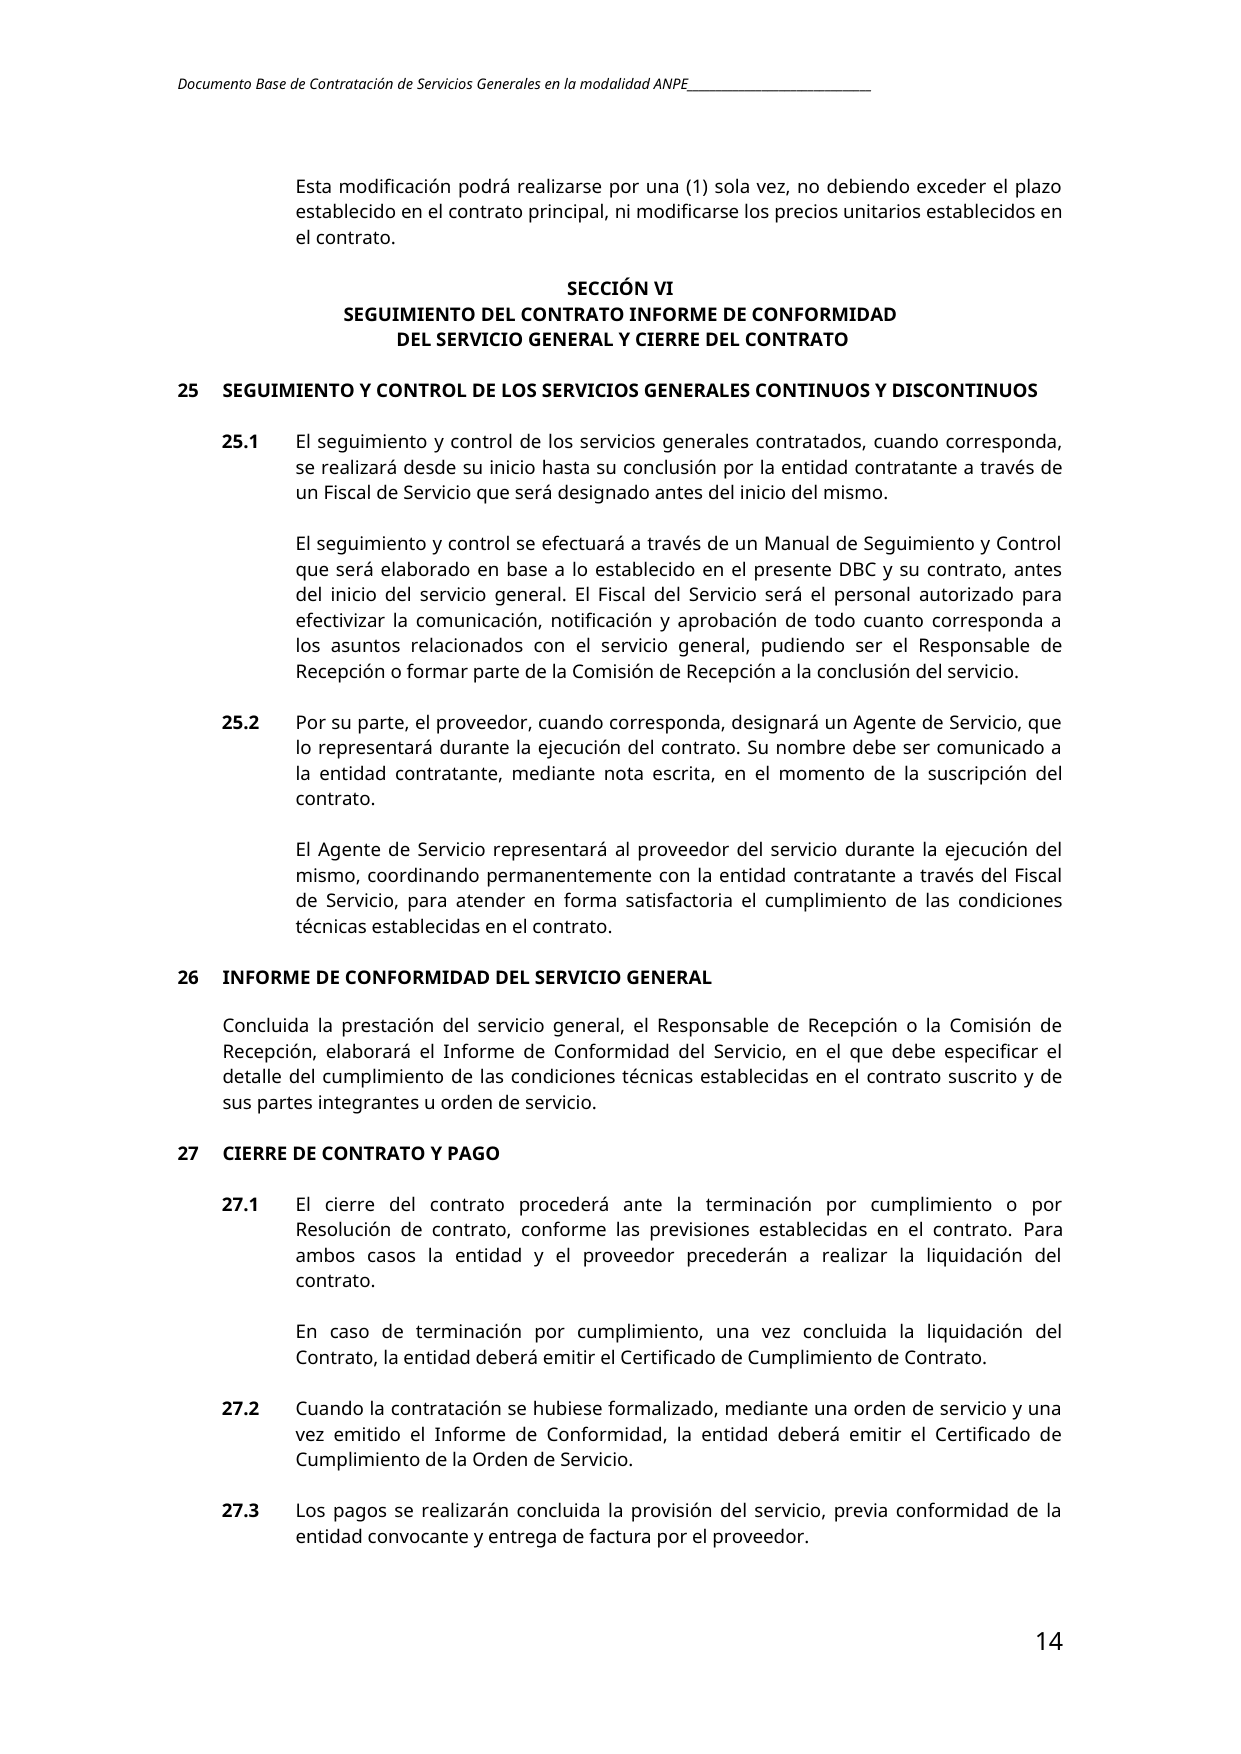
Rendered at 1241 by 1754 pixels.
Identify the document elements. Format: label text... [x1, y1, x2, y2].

list INFORME DE CONFORMIDAD DEL SERVICIO GENERAL [177, 964, 1063, 990]
text SEGUIMIENTO DEL CONTRATO INFORME DE CONFORMIDAD [177, 301, 1063, 326]
list El seguimiento y control de los servicios generales contratados, cuando corresponda, se realizará desde su inicio hasta su conclusión por la entidad contratante a través de un Fiscal de Servicio que será designado antes del inicio del mismo. [222, 428, 1063, 505]
list Cuando la contratación se hubiese formalizado, mediante una orden de servicio y una vez emitido el Informe de Conformidad, la entidad deberá emitir el Certificado de Cumplimiento de la Orden de Servicio. [222, 1395, 1063, 1472]
text El Agente de Servicio representará al proveedor del servicio durante la ejecución del mismo, coordinando permanentemente con la entidad contratante a través del Fiscal de Servicio, para atender en forma satisfactoria el cumplimiento de las condiciones técnicas establecidas en el contrato. [295, 837, 1063, 939]
list Por su parte, el proveedor, cuando corresponda, designará un Agente de Servicio, que lo representará durante la ejecución del contrato. Su nombre debe ser comunicado a la entidad contratante, mediante nota escrita, en el momento de la suscripción del contrato. [222, 709, 1063, 811]
text Esta modificación podrá realizarse por una (1) sola vez, no debiendo exceder el plazo establecido en el contrato principal, ni modificarse los precios unitarios establecidos en el contrato. [295, 173, 1063, 250]
text El seguimiento y control se efectuará a través de un Manual de Seguimiento y Control que será elaborado en base a lo establecido en el presente DBC y su contrato, antes del inicio del servicio general. El Fiscal del Servicio será el personal autorizado para efectivizar la comunicación, notificación y aprobación de todo cuanto corresponda a los asuntos relacionados con el servicio general, pudiendo ser el Responsable de Recepción o formar parte de la Comisión de Recepción a la conclusión del servicio. [295, 531, 1063, 684]
text En caso de terminación por cumplimiento, una vez concluida la liquidación del Contrato, la entidad deberá emitir el Certificado de Cumplimiento de Contrato. [295, 1319, 1063, 1370]
text SECCIÓN VI [177, 275, 1063, 301]
text Concluida la prestación del servicio general, el Responsable de Recepción o la Comisión de Recepción, elaborará el Informe de Conformidad del Servicio, en el que debe especificar el detalle del cumplimiento de las condiciones técnicas establecidas en el contrato suscrito y de sus partes integrantes u orden de servicio. [222, 1013, 1063, 1115]
list Los pagos se realizarán concluida la provisión del servicio, previa conformidad de la entidad convocante y entrega de factura por el proveedor. [222, 1497, 1063, 1548]
text DEL SERVICIO GENERAL Y CIERRE DEL CONTRATO [177, 326, 1063, 352]
list CIERRE DE CONTRATO Y PAGO [177, 1140, 1063, 1166]
list SEGUIMIENTO Y CONTROL DE LOS SERVICIOS GENERALES CONTINUOS Y DISCONTINUOS [177, 377, 1063, 403]
list El cierre del contrato procederá ante la terminación por cumplimiento o por Resolución de contrato, conforme las previsiones establecidas en el contrato. Para ambos casos la entidad y el proveedor precederán a realizar la liquidación del contrato. [222, 1191, 1063, 1293]
